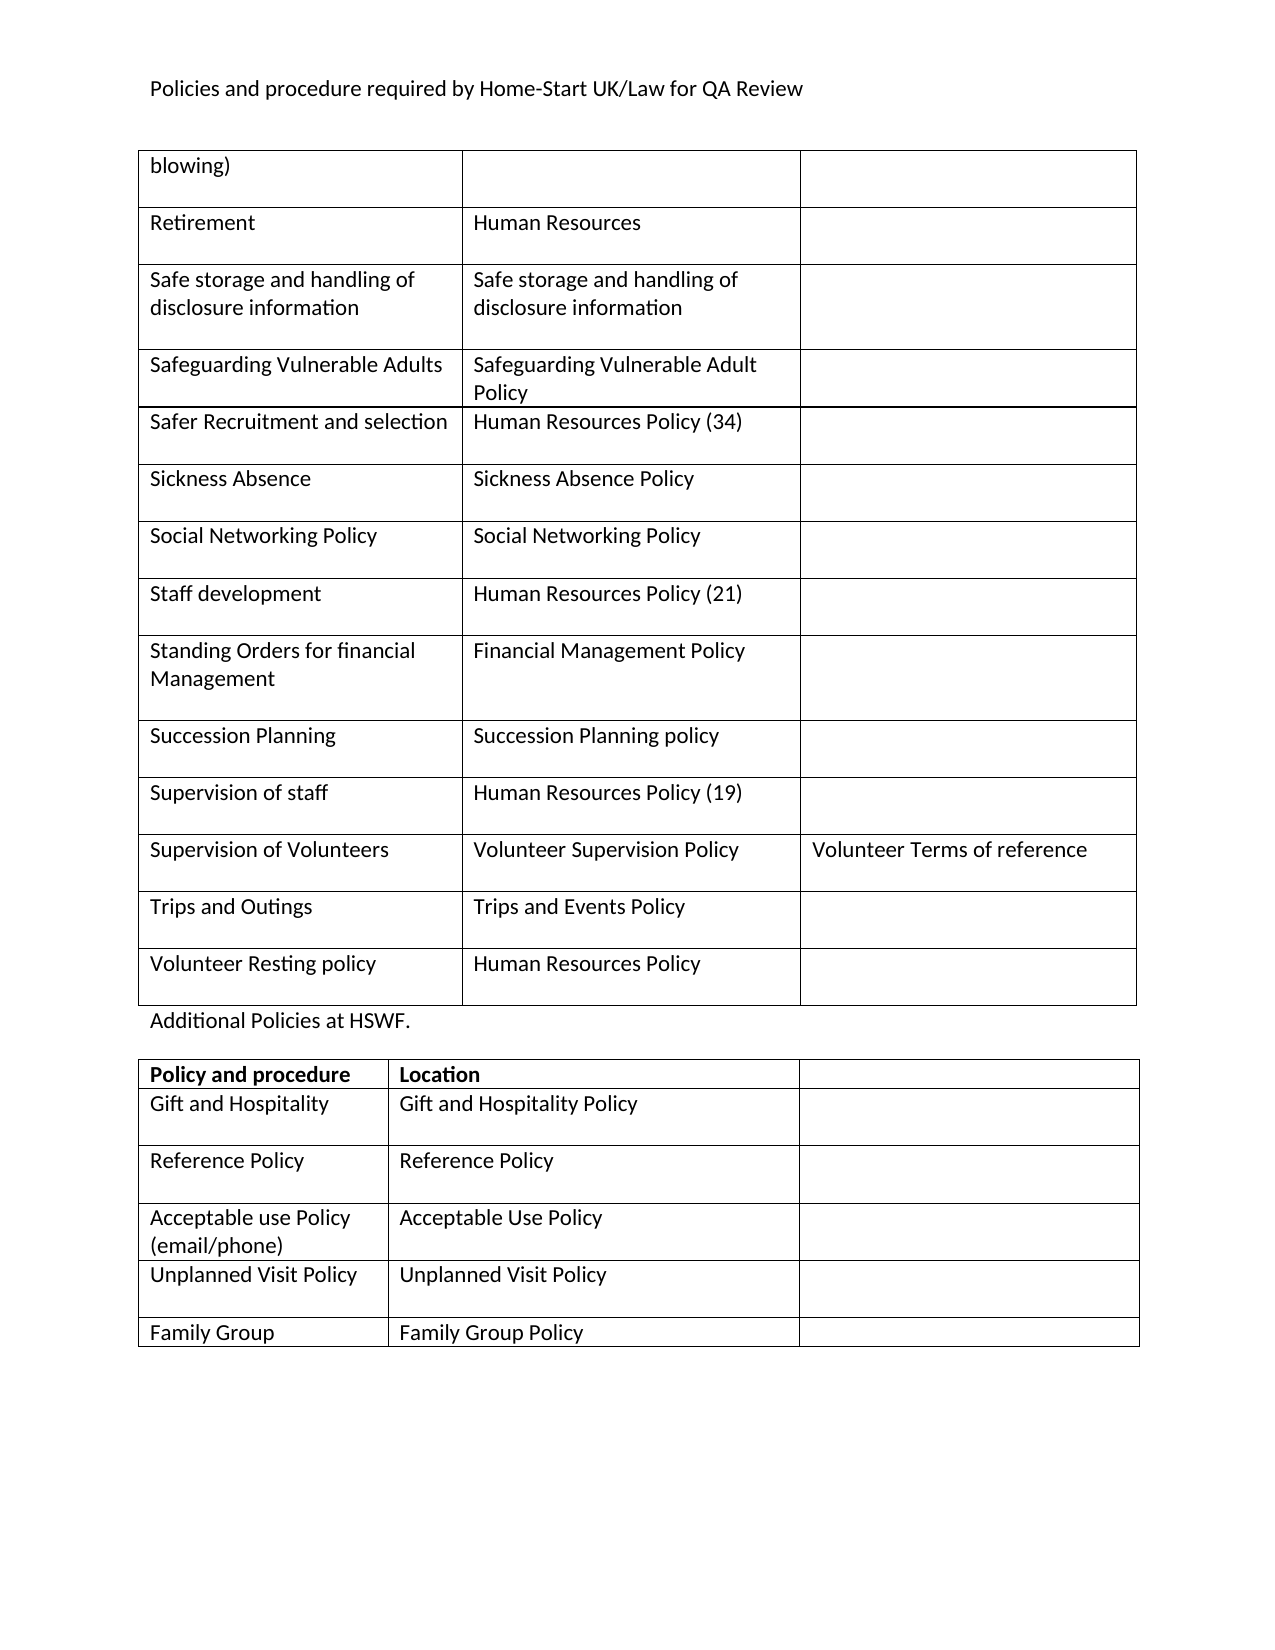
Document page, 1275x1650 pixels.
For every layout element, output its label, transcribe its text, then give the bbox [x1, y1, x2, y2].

table_cell Retirement [139, 208, 462, 264]
table_cell Sickness Absence [139, 465, 462, 521]
table_cell Gift and Hospitality Policy [389, 1089, 799, 1145]
table_cell [800, 1146, 1139, 1202]
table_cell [463, 151, 800, 207]
table_cell [801, 408, 1136, 463]
table_cell [800, 1261, 1139, 1317]
table_cell Succession Planning policy [463, 721, 800, 777]
table_cell Gift and Hospitality [139, 1089, 388, 1145]
table_cell Volunteer Terms of reference [801, 835, 1136, 891]
table_cell Standing Orders for financial Management [139, 636, 462, 720]
table_cell Volunteer Supervision Policy [463, 835, 800, 891]
table_cell Human Resources Policy [463, 949, 800, 1005]
table_cell [801, 636, 1136, 720]
table_cell [801, 778, 1136, 834]
table_cell [801, 522, 1136, 578]
table_cell [801, 892, 1136, 948]
table_cell Social Networking Policy [139, 522, 462, 578]
table_cell [800, 1204, 1139, 1259]
table_cell Unplanned Visit Policy [139, 1261, 388, 1317]
table_cell [801, 579, 1136, 635]
table_cell Social Networking Policy [463, 522, 800, 578]
table_cell [800, 1318, 1139, 1346]
table_cell Unplanned Visit Policy [389, 1261, 799, 1317]
table_cell [801, 151, 1136, 207]
table_cell Acceptable Use Policy [389, 1204, 799, 1259]
table_cell Safer Recruitment and selection [139, 408, 462, 463]
table_cell Sickness Absence Policy [463, 465, 800, 521]
table_cell Safeguarding Vulnerable Adults [139, 350, 462, 406]
table_cell Human Resources [463, 208, 800, 264]
table_header Policy and procedure [139, 1060, 388, 1088]
table_cell Human Resources Policy (21) [463, 579, 800, 635]
table_cell [801, 350, 1136, 406]
table_cell Trips and Events Policy [463, 892, 800, 948]
table_cell [801, 208, 1136, 264]
table_cell Supervision of staff [139, 778, 462, 834]
table_cell Family Group Policy [389, 1318, 799, 1346]
table_cell Supervision of Volunteers [139, 835, 462, 891]
table_cell Safe storage and handling of disclosure information [139, 265, 462, 349]
table_cell [801, 265, 1136, 349]
table_cell Human Resources Policy (19) [463, 778, 800, 834]
table_header [800, 1060, 1139, 1088]
table_cell [801, 465, 1136, 521]
table_cell Volunteer Resting policy [139, 949, 462, 1005]
table_cell Acceptable use Policy (email/phone) [139, 1204, 388, 1259]
table_cell Safe storage and handling of disclosure information [463, 265, 800, 349]
table_cell [800, 1089, 1139, 1145]
table_cell Financial Management Policy [463, 636, 800, 720]
table_cell Reference Policy [139, 1146, 388, 1202]
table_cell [139, 151, 462, 207]
table_cell Trips and Outings [139, 892, 462, 948]
table_cell Family Group [139, 1318, 388, 1346]
table_cell Staff development [139, 579, 462, 635]
table_cell [801, 949, 1136, 1005]
table_cell Human Resources Policy (34) [463, 408, 800, 463]
table_header Location [389, 1060, 799, 1088]
table_cell Reference Policy [389, 1146, 799, 1202]
table_cell [801, 721, 1136, 777]
table_cell Succession Planning [139, 721, 462, 777]
text Additional Policies at HSWF. [150, 1006, 1125, 1034]
table_cell Safeguarding Vulnerable Adult Policy [463, 350, 800, 406]
